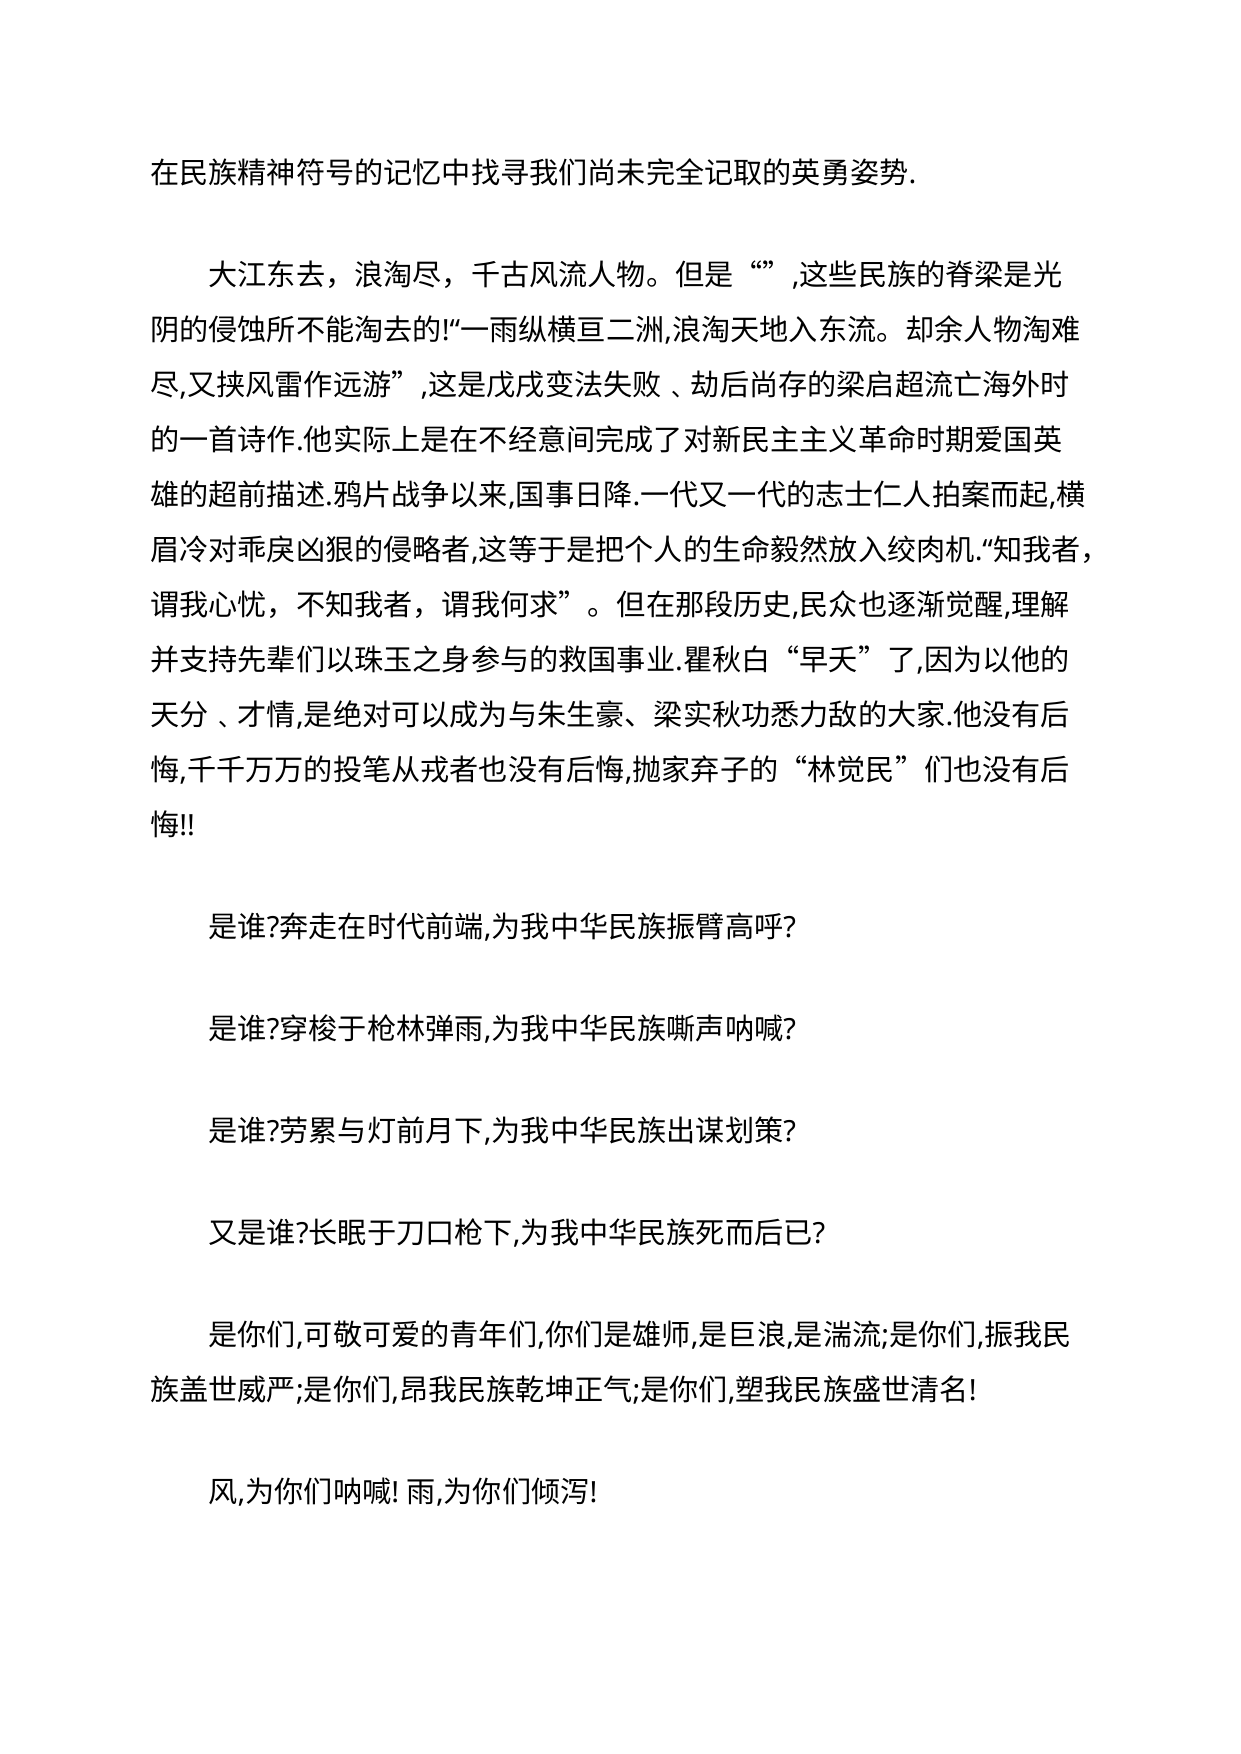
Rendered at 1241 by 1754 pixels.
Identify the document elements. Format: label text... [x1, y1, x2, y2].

text 是你们,可敬可爱的青年们,你们是雄师,是巨浪,是湍流;是你们,振我民族盖世威严;是你们,昂我民族乾坤正气;是你们,塑我民族盛世清名! [150, 1312, 1090, 1409]
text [150, 150, 1090, 192]
text 又是谁?长眠于刀口枪下,为我中华民族死而后已? [150, 1210, 1090, 1252]
text 是谁?奔走在时代前端,为我中华民族振臂高呼? [150, 904, 1090, 946]
text 风,为你们呐喊! 雨,为你们倾泻! [150, 1469, 1090, 1511]
text 是谁?穿梭于枪林弹雨,为我中华民族嘶声呐喊? [150, 1006, 1090, 1048]
text 是谁?劳累与灯前月下,为我中华民族出谋划策? [150, 1108, 1090, 1150]
text 大江东去，浪淘尽，千古风流人物。但是“”,这些民族的脊梁是光阴的侵蚀所不能淘去的!“一雨纵横亘二洲,浪淘天地入东流。却余人物淘难尽,又挟风雷作远游”,这是戊戌变法失败﹑劫后尚存的梁启超流亡海外时的一首诗作.他实际上是在不经意间完成了对新民主主义革命时期爱国英雄的超前描述.鸦片战争以来,国事日降.一代又一代的志士仁人拍案而起,横眉冷对乖戾凶狠的侵略者,这等于是把个人的生命毅然放入绞肉机.“知我者，谓我心忧，不知我者，谓我何求”。但在那段历史,民众也逐渐觉醒,理解并支持先辈们以珠玉之身参与的救国事业.瞿秋白“早夭”了,因为以他的天分﹑才情,是绝对可以成为与朱生豪、梁实秋功悉力敌的大家.他没有后悔,千千万万的投笔从戎者也没有后悔,抛家弃子的“林觉民”们也没有后悔!! [150, 252, 1090, 844]
